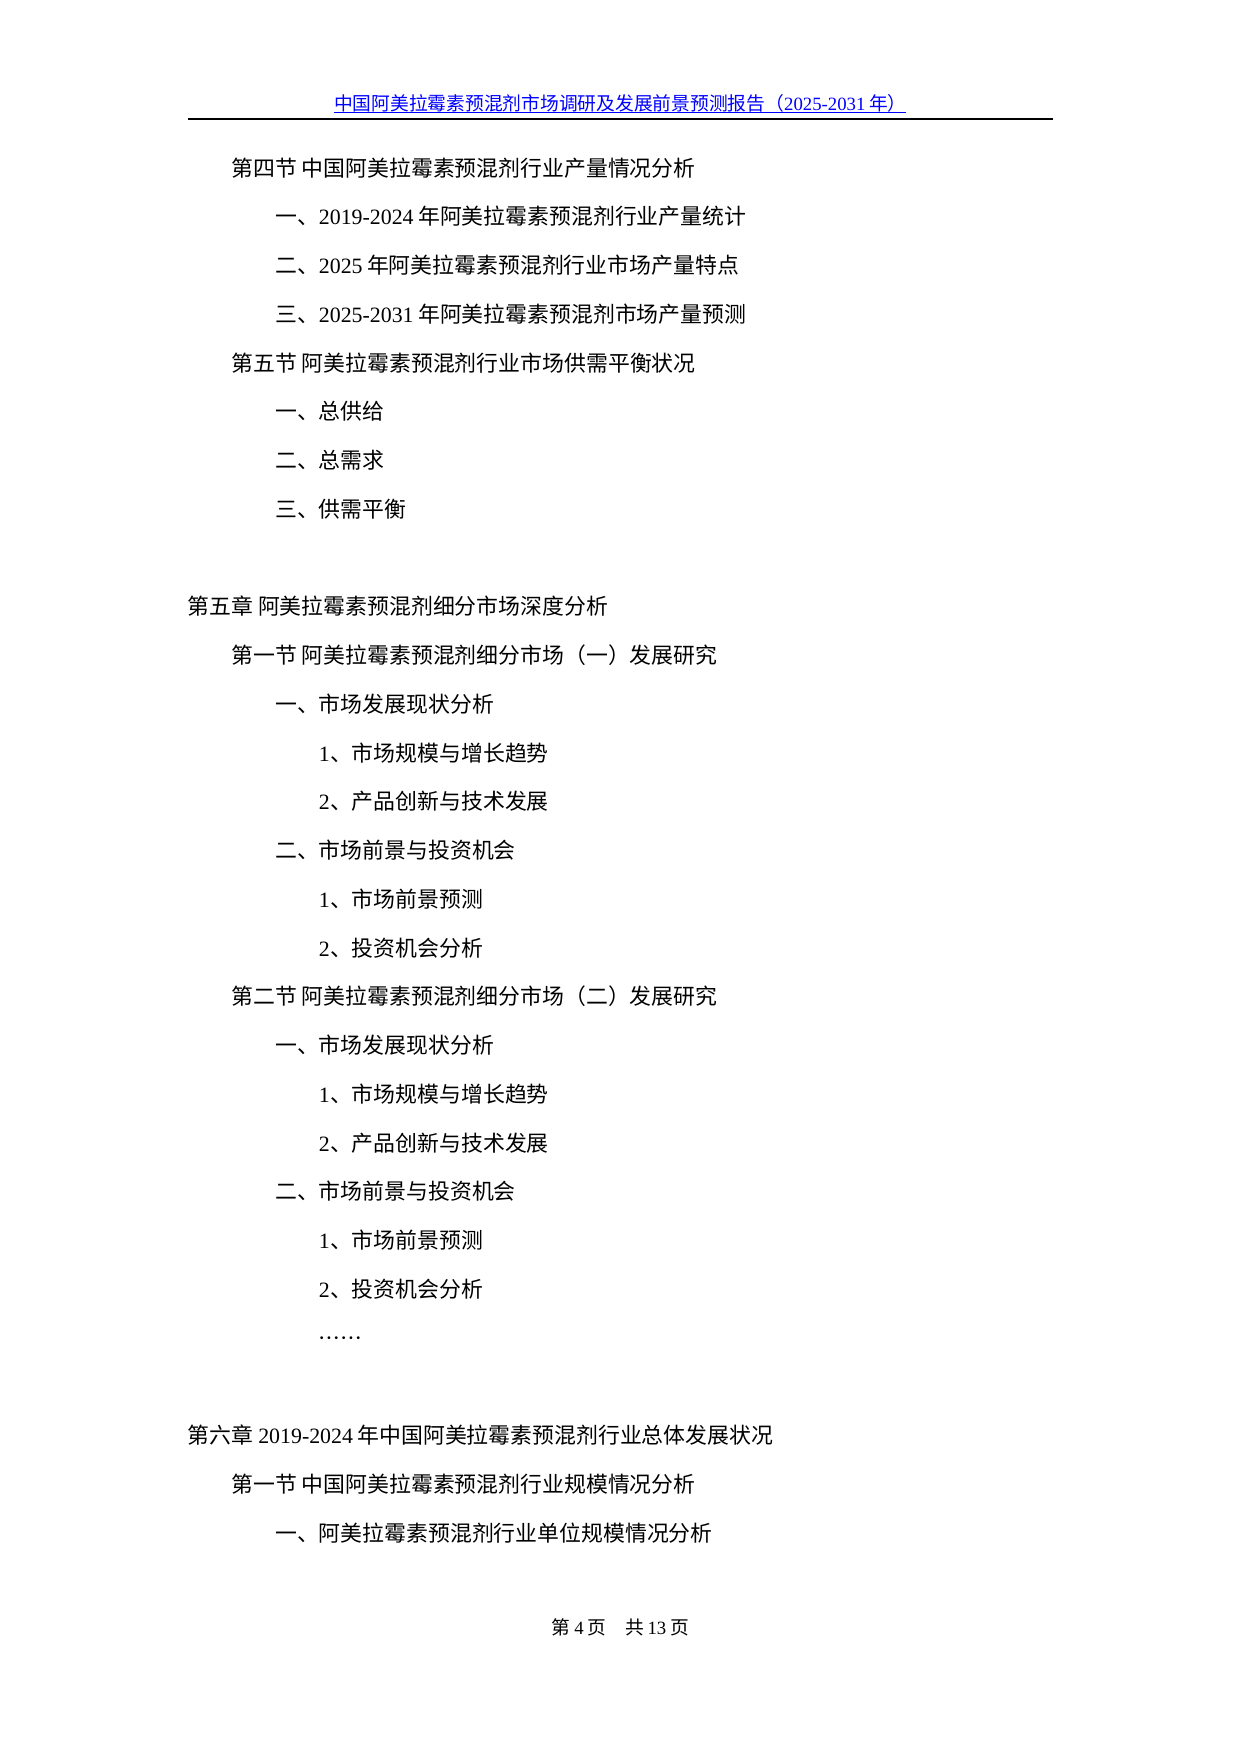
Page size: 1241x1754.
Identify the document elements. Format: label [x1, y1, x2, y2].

text [187, 150, 1053, 1548]
